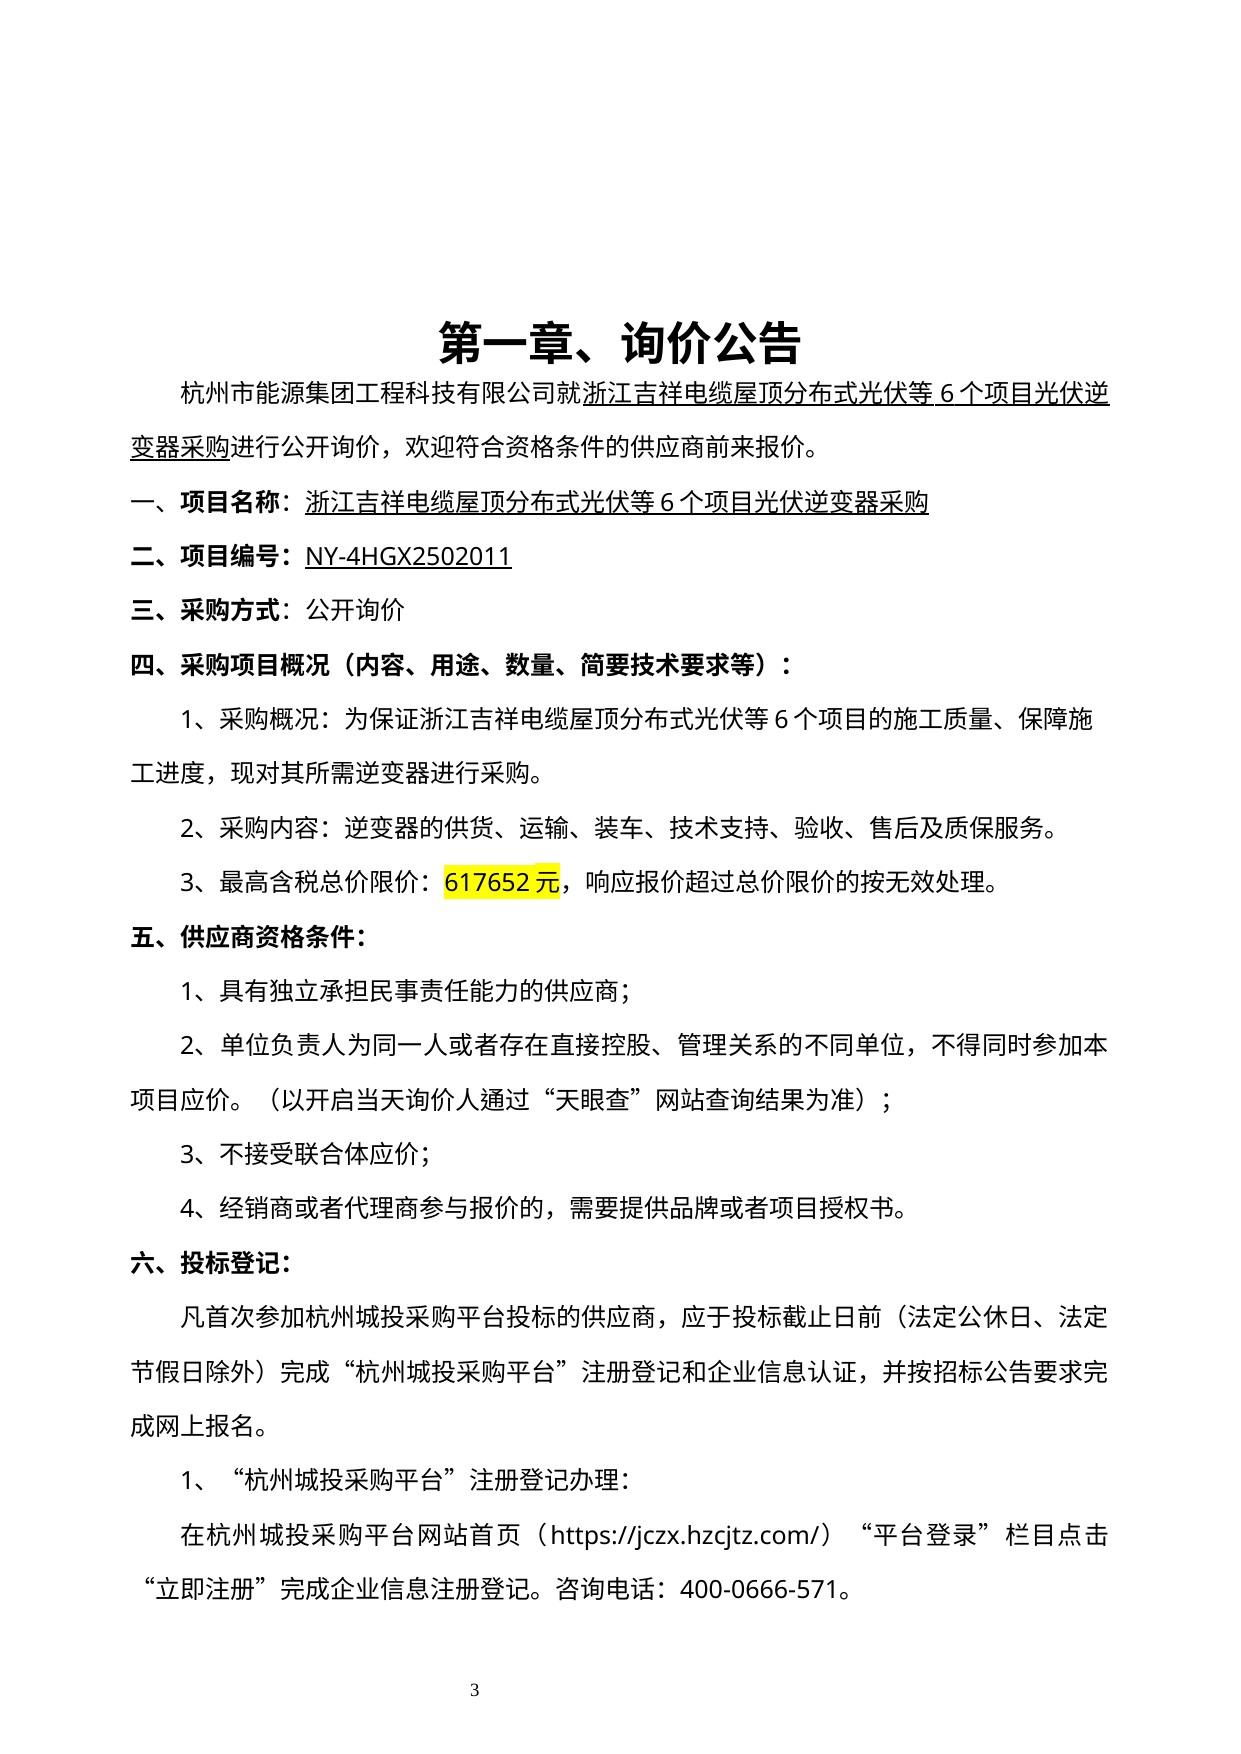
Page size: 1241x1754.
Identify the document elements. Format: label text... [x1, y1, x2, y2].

text 1、“杭州城投采购平台”注册登记办理： [130, 1461, 1110, 1497]
text 2、单位负责人为同一人或者存在直接控股、管理关系的不同单位，不得同时参加本项目应价。（以开启当天询价人通过“天眼查”网站查询结果为准）； [130, 1026, 1110, 1116]
text 3、最高含税总价限价：617652元，响应报价超过总价限价的按无效处理。 [560, 863, 1110, 899]
text 3、最高含税总价限价：617652元，响应报价超过总价限价的按无效处理。 [130, 863, 535, 899]
text 杭州市能源集团工程科技有限公司就浙江吉祥电缆屋顶分布式光伏等6个项目光伏逆变器采购进行公开询价，欢迎符合资格条件的供应商前来报价。 [130, 373, 1110, 464]
text 4、经销商或者代理商参与报价的，需要提供品牌或者项目授权书。 [130, 1189, 1110, 1225]
list 询价公告 [130, 307, 1110, 373]
text 1、具有独立承担民事责任能力的供应商； [130, 971, 1110, 1008]
text 三、采购方式：公开询价 [130, 591, 1110, 627]
text 六、投标登记： [130, 1243, 1110, 1279]
text 在杭州城投采购平台网站首页（https://jczx.hzcjtz.com/）“平台登录”栏目点击“立即注册”完成企业信息注册登记。咨询电话：400-0666-571。 [130, 1515, 1110, 1606]
text 3、不接受联合体应价； [130, 1134, 1110, 1171]
list 项目名称：浙江吉祥电缆屋顶分布式光伏等6个项目光伏逆变器采购 [130, 482, 1110, 518]
text 2、采购内容：逆变器的供货、运输、装车、技术支持、验收、售后及质保服务。 [130, 808, 1110, 844]
text 五、供应商资格条件： [130, 917, 1110, 953]
text 四、采购项目概况（内容、用途、数量、简要技术要求等）： [130, 645, 1110, 681]
text 二、项目编号：NY-4HGX2502011 [130, 536, 1110, 573]
text 1、采购概况：为保证浙江吉祥电缆屋顶分布式光伏等6个项目的施工质量、保障施工进度，现对其所需逆变器进行采购。 [130, 699, 1110, 790]
text 凡首次参加杭州城投采购平台投标的供应商，应于投标截止日前（法定公休日、法定节假日除外）完成“杭州城投采购平台”注册登记和企业信息认证，并按招标公告要求完成网上报名。 [130, 1298, 1110, 1443]
